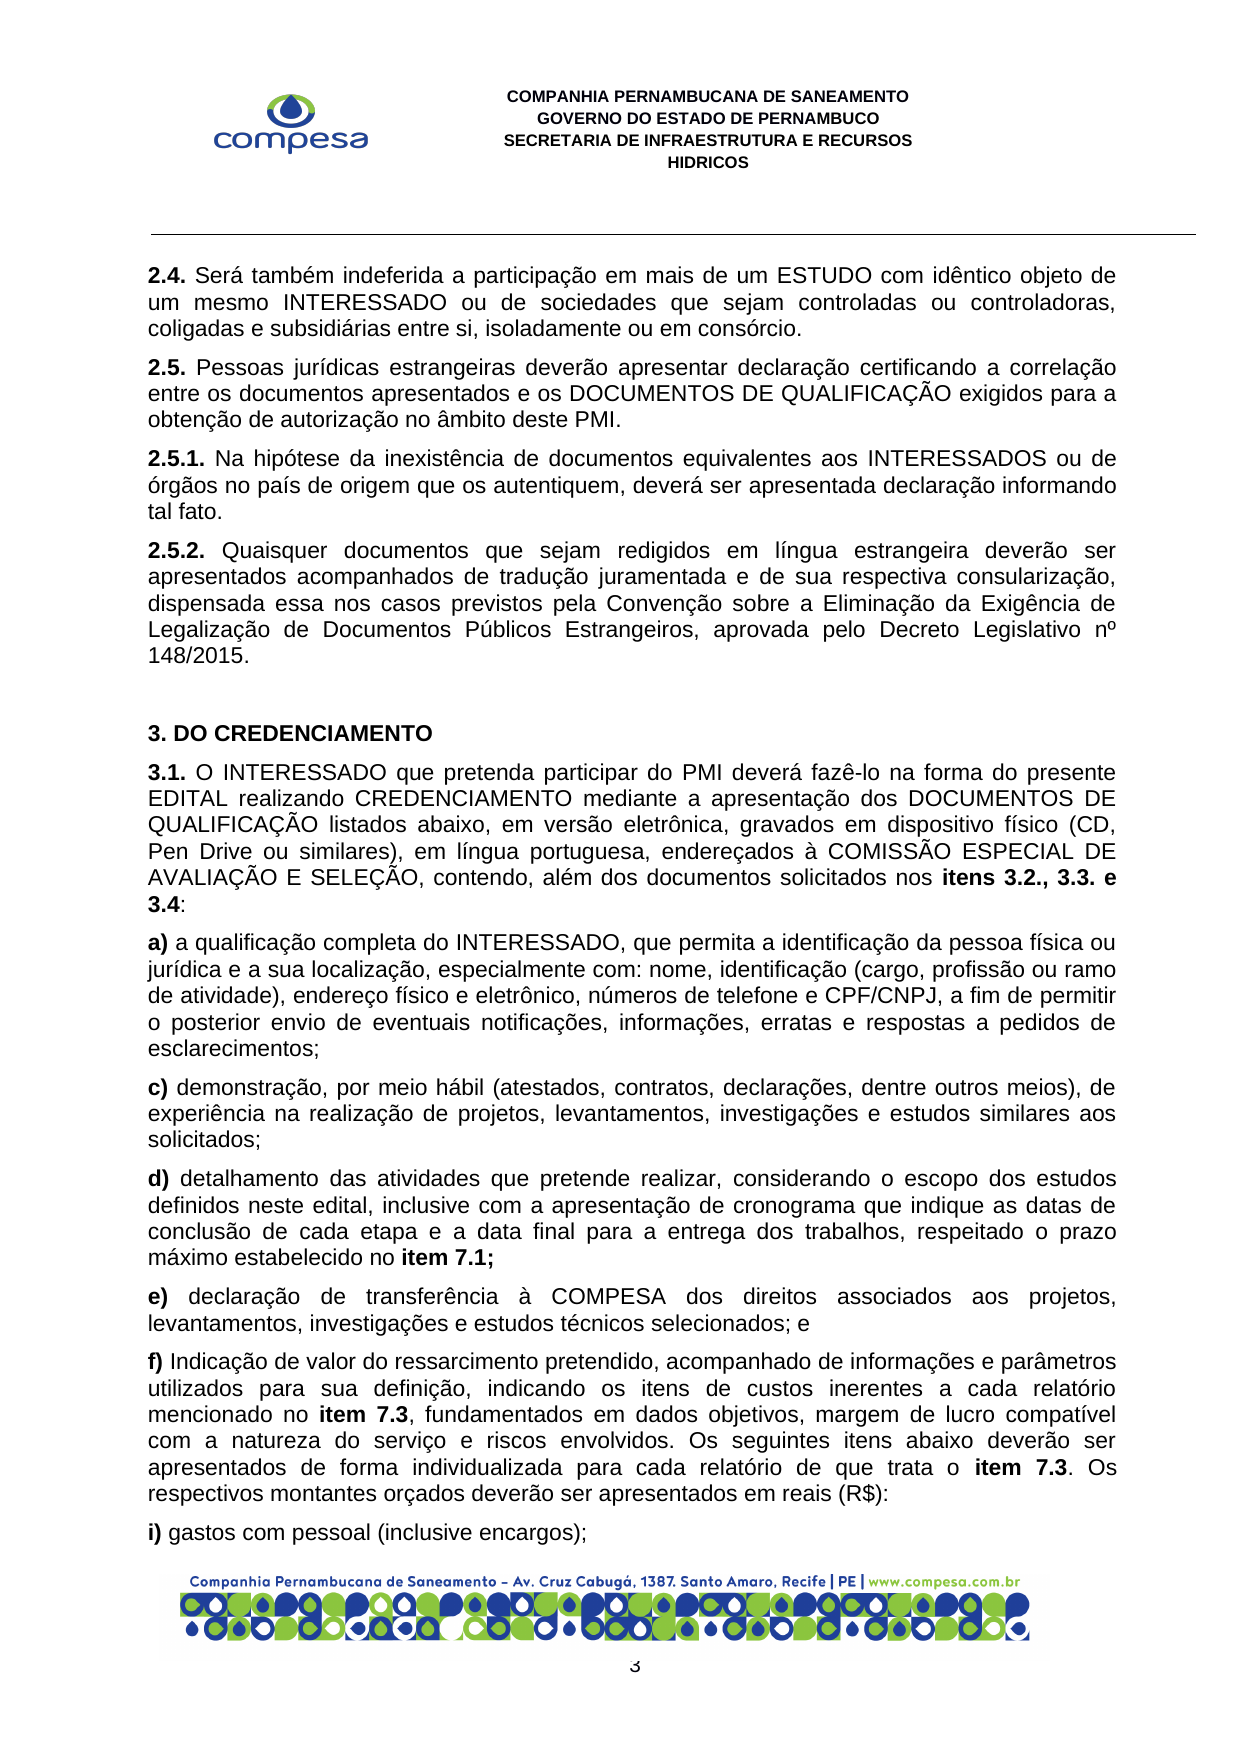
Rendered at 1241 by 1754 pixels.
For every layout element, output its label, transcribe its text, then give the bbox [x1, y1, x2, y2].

picture [158, 1574, 1051, 1661]
text c) demonstração, por meio hábil (atestados, contratos, declarações, dentre outros meios), de experiência na realização de projetos, levantamentos, investigações e estudos similares aos solicitados; [148, 1074, 1117, 1153]
text 2.5.2. Quaisquer documentos que sejam redigidos em língua estrangeira deverão ser apresentados acompanhados de tradução juramentada e de sua respectiva consularização, dispensada essa nos casos previstos pela Convenção sobre a Eliminação da Exigência de Legalização de Documentos Públicos Estrangeiros, aprovada pelo Decreto Legislativo nº 148/2015. [148, 537, 1117, 668]
text 2.5.1. Na hipótese da inexistência de documentos equivalentes aos INTERESSADOS ou de órgãos no país de origem que os autentiquem, deverá ser apresentada declaração informando tal fato. [148, 445, 1117, 524]
text e) declaração de transferência à COMPESA dos direitos associados aos projetos, levantamentos, investigações e estudos técnicos selecionados; e [148, 1283, 1117, 1336]
picture [200, 86, 381, 166]
text f) Indicação de valor do ressarcimento pretendido, acompanhado de informações e parâmetros utilizados para sua definição, indicando os itens de custos inerentes a cada relatório mencionado no item 7.3, fundamentados em dados objetivos, margem de lucro compatível com a natureza do serviço e riscos envolvidos. Os seguintes itens abaixo deverão ser apresentados de forma individualizada para cada relatório de que trata o item 7.3. Os respectivos montantes orçados deverão ser apresentados em reais (R$): [148, 1348, 1117, 1506]
text a) a qualificação completa do INTERESSADO, que permita a identificação da pessoa física ou jurídica e a sua localização, especialmente com: nome, identificação (cargo, profissão ou ramo de atividade), endereço físico e eletrônico, números de telefone e CPF/CNPJ, a fim de permitir o posterior envio de eventuais notificações, informações, erratas e respostas a pedidos de esclarecimentos; [148, 929, 1117, 1061]
text 2.5. Pessoas jurídicas estrangeiras deverão apresentar declaração certificando a correlação entre os documentos apresentados e os DOCUMENTOS DE QUALIFICAÇÃO exigidos para a obtenção de autorização no âmbito deste PMI. [148, 354, 1117, 433]
text 3.1. O INTERESSADO que pretenda participar do PMI deverá fazê-lo na forma do presente EDITAL realizando CREDENCIAMENTO mediante a apresentação dos DOCUMENTOS DE QUALIFICAÇÃO listados abaixo, em versão eletrônica, gravados em dispositivo físico (CD, Pen Drive ou similares), em língua portuguesa, endereçados à COMISSÃO ESPECIAL DE AVALIAÇÃO E SELEÇÃO, contendo, além dos documentos solicitados nos itens 3.2., 3.3. e 3.4: [148, 759, 1117, 917]
text d) detalhamento das atividades que pretende realizar, considerando o escopo dos estudos definidos neste edital, inclusive com a apresentação de cronograma que indique as datas de conclusão de cada etapa e a data final para a entrega dos trabalhos, respeitado o prazo máximo estabelecido no item 7.1; [148, 1165, 1117, 1271]
text i) gastos com pessoal (inclusive encargos); [148, 1519, 1117, 1545]
text 2.4. Será também indeferida a participação em mais de um ESTUDO com idêntico objeto de um mesmo INTERESSADO ou de sociedades que sejam controladas ou controladoras, coligadas e subsidiárias entre si, isoladamente ou em consórcio. [148, 262, 1117, 341]
text 3. DO CREDENCIAMENTO [148, 720, 1117, 746]
